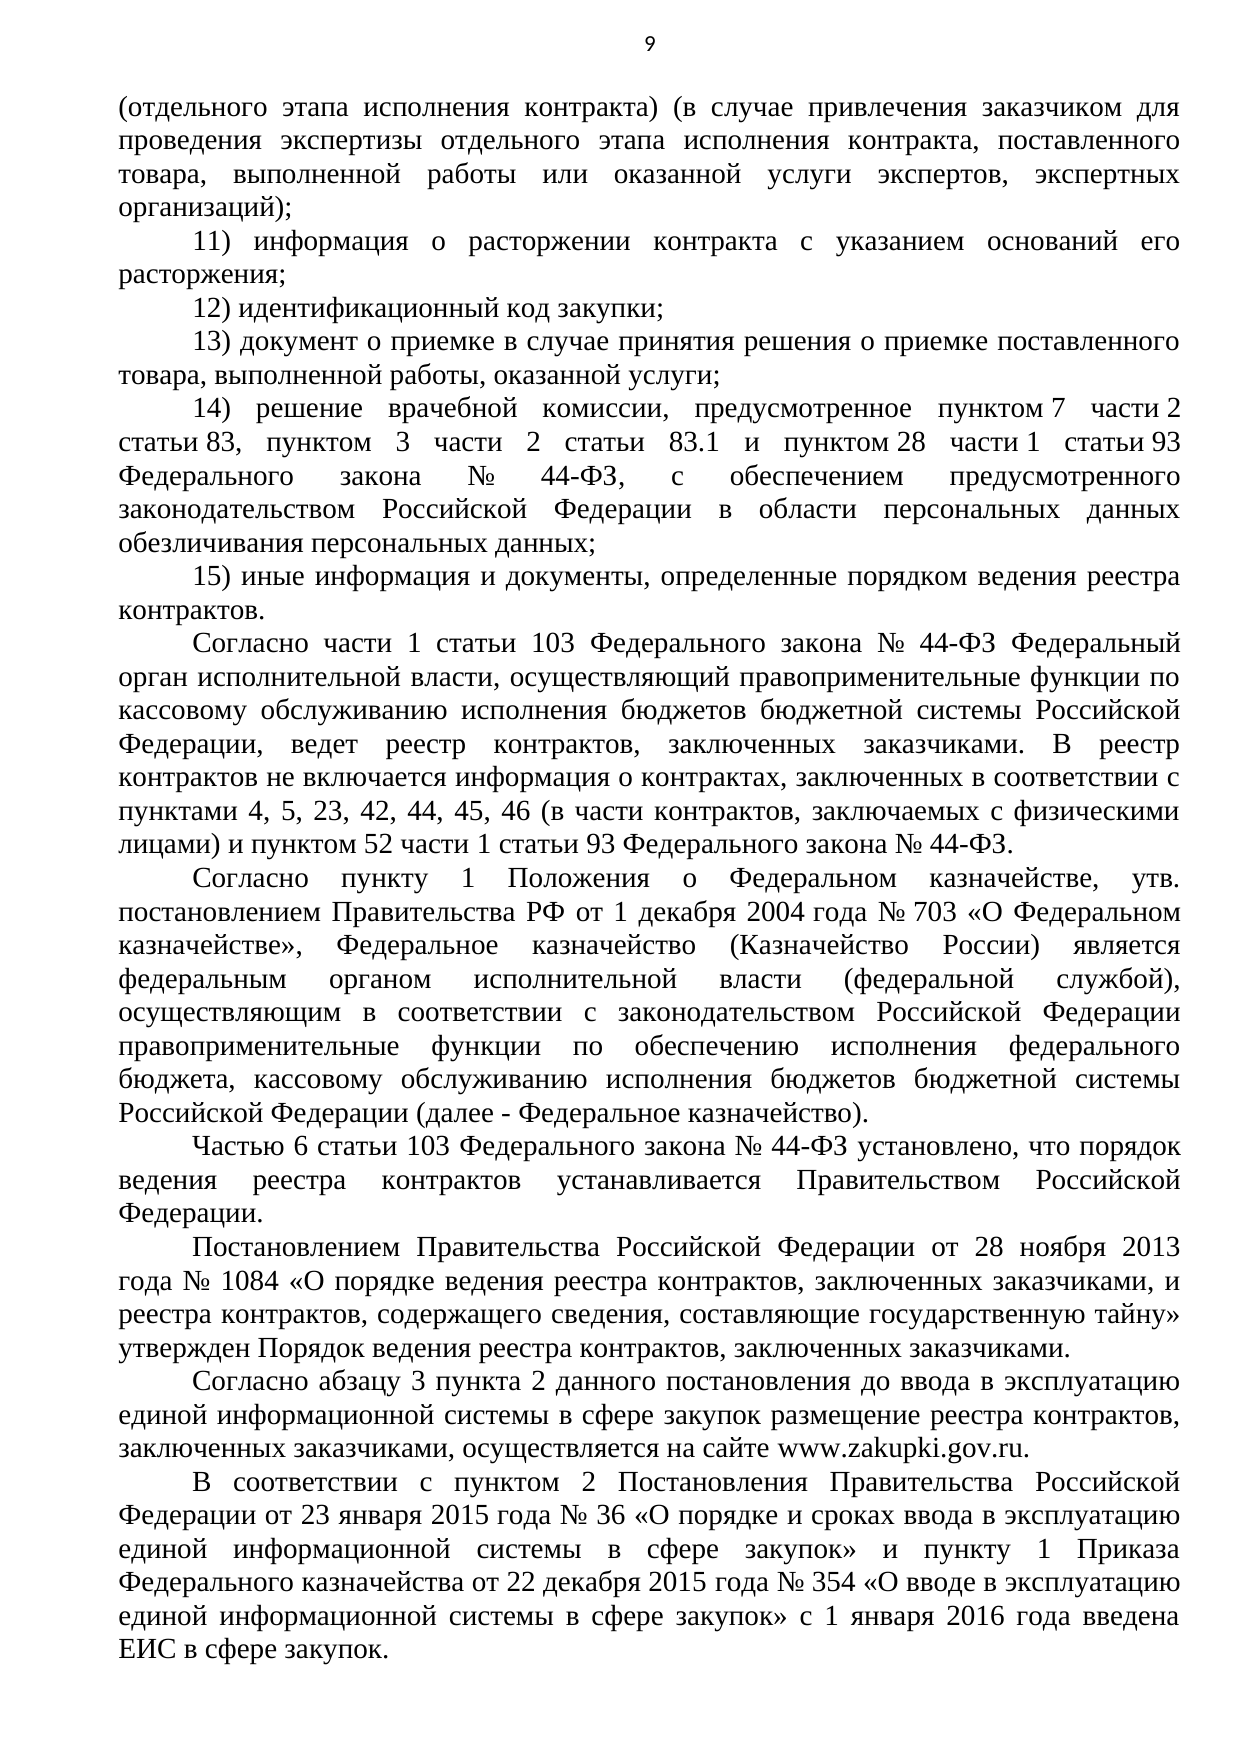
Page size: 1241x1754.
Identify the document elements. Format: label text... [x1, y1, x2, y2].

text 13) документ о приемке в случае принятия решения о приемке поставленного товара, выполненной работы, оказанной услуги; [118, 323, 1181, 391]
text 11) информация о расторжении контракта с указанием оснований его расторжения; [118, 223, 1181, 290]
text В соответствии с пунктом 2 Постановления Правительства Российской Федерации от 23 января 2015 года № 36 «О порядке и сроках ввода в эксплуатацию единой информационной системы в сфере закупок» и пункту 1 Приказа Федерального казначейства от 22 декабря 2015 года № 354 «О вводе в эксплуатацию единой информационной системы в сфере закупок» с 1 января 2016 года введена ЕИС в сфере закупок. [118, 1464, 1181, 1665]
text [118, 89, 1181, 223]
text Частью 6 статьи 103 Федерального закона № 44-ФЗ установлено, что порядок ведения реестра контрактов устанавливается Правительством Российской Федерации. [118, 1128, 1181, 1229]
text Согласно пункту 1 Положения о Федеральном казначействе, утв. постановлением Правительства РФ от 1 декабря 2004 года № 703 «О Федеральном казначействе», Федеральное казначейство (Казначейство России) является федеральным органом исполнительной власти (федеральной службой), осуществляющим в соответствии с законодательством Российской Федерации правоприменительные функции по обеспечению исполнения федерального бюджета, кассовому обслуживанию исполнения бюджетов бюджетной системы Российской Федерации (далее - Федеральное казначейство). [118, 860, 1181, 1128]
text Согласно абзацу 3 пункта 2 данного постановления до ввода в эксплуатацию единой информационной системы в сфере закупок размещение реестра контрактов, заключенных заказчиками, осуществляется на сайте www.zakupki.gov.ru. [118, 1363, 1181, 1464]
text 14) решение врачебной комиссии, предусмотренное пунктом 7 части 2 статьи 83, пунктом 3 части 2 статьи 83.1 и пунктом 28 части 1 статьи 93 Федерального закона № 44-ФЗ, с обеспечением предусмотренного законодательством Российской Федерации в области персональных данных обезличивания персональных данных; [118, 391, 1181, 558]
text 15) иные информация и документы, определенные порядком ведения реестра контрактов. [118, 558, 1181, 625]
text 12) идентификационный код закупки; [118, 290, 1181, 323]
text Согласно части 1 статьи 103 Федерального закона № 44-ФЗ Федеральный орган исполнительной власти, осуществляющий правоприменительные функции по кассовому обслуживанию исполнения бюджетов бюджетной системы Российской Федерации, ведет реестр контрактов, заключенных заказчиками. В реестр контрактов не включается информация о контрактах, заключенных в соответствии с пунктами 4, 5, 23, 42, 44, 45, 46 (в части контрактов, заключаемых с физическими лицами) и пунктом 52 части 1 статьи 93 Федерального закона № 44-ФЗ. [118, 625, 1181, 860]
text Постановлением Правительства Российской Федерации от 28 ноября 2013 года № 1084 «О порядке ведения реестра контрактов, заключенных заказчиками, и реестра контрактов, содержащего сведения, составляющие государственную тайну» утвержден Порядок ведения реестра контрактов, заключенных заказчиками. [118, 1229, 1181, 1363]
